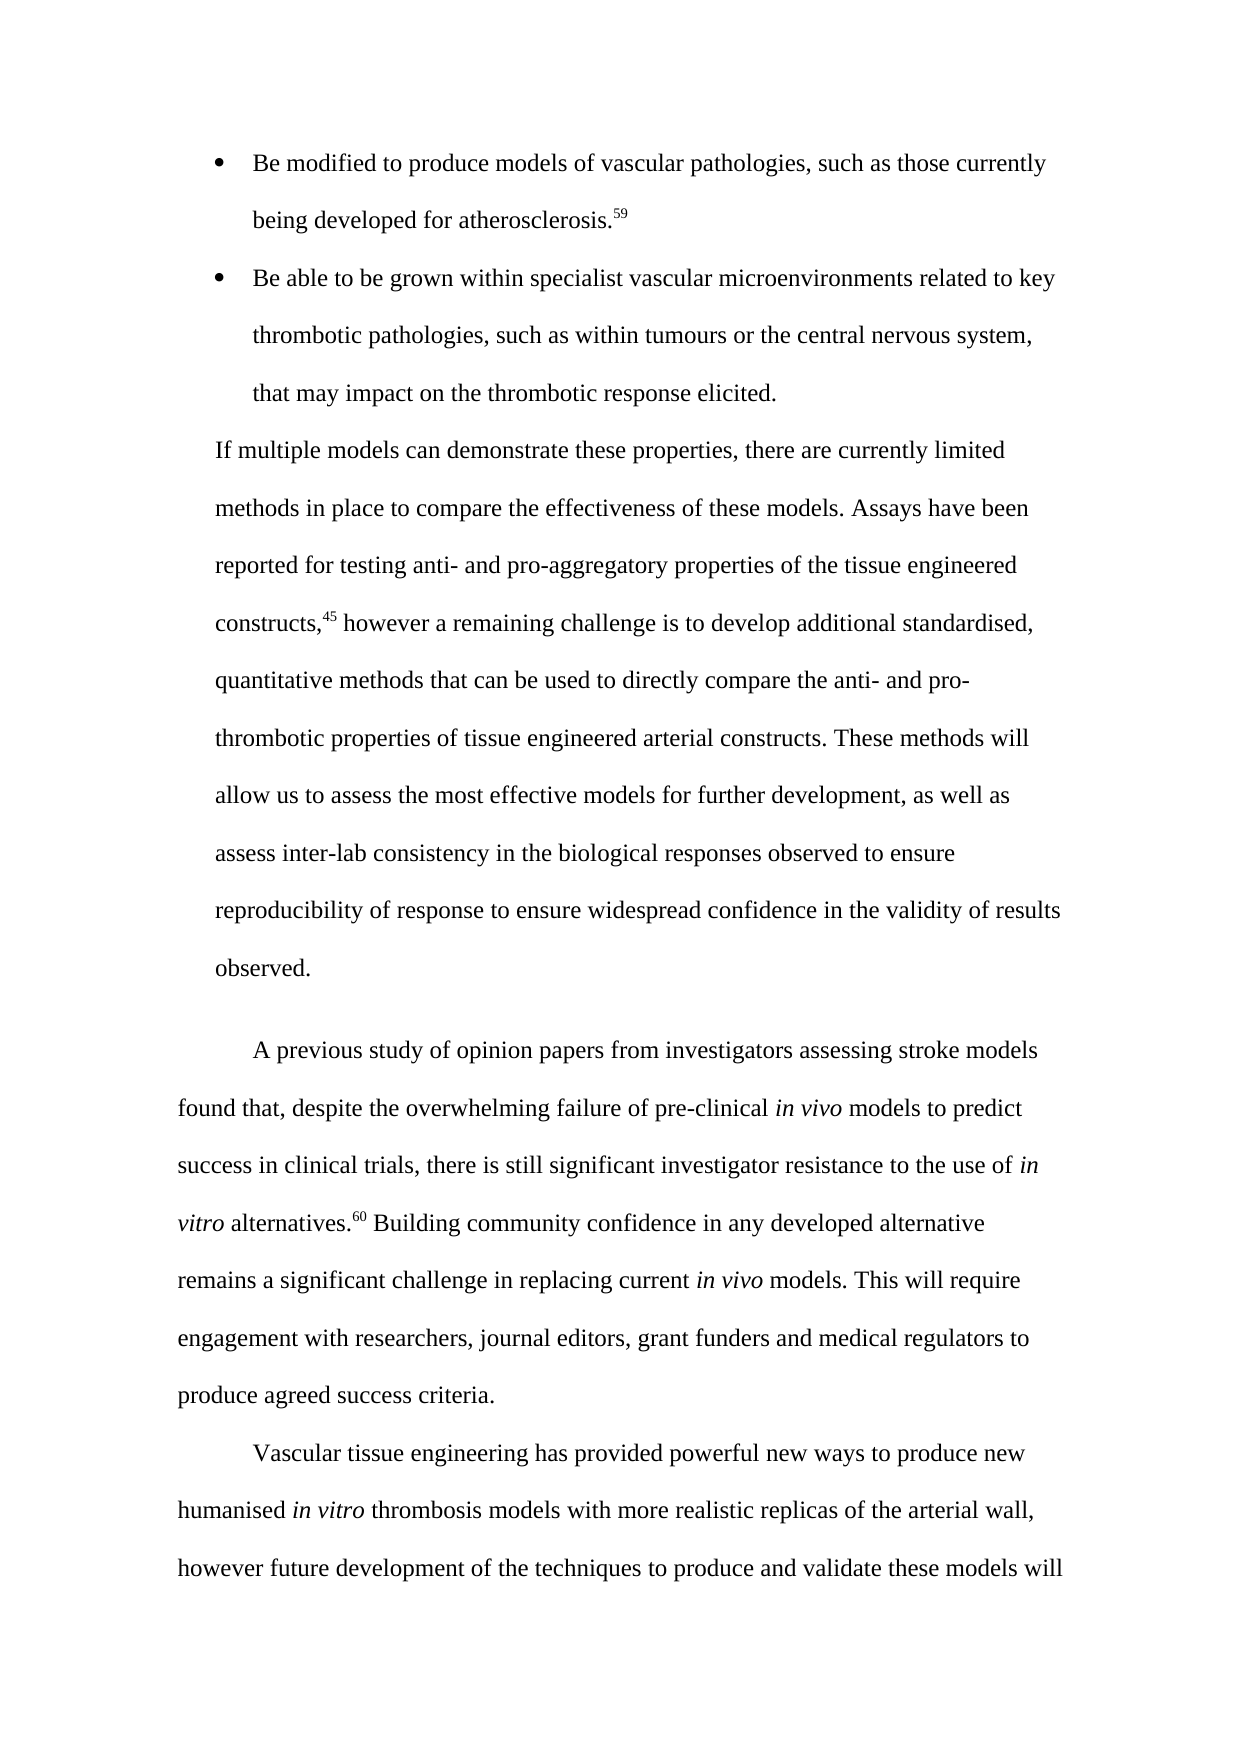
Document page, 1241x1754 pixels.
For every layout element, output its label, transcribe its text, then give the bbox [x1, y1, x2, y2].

text A previous study of opinion papers from investigators assessing stroke models found that, despite the overwhelming failure of pre-clinical in vivo models to predict success in clinical trials, there is still significant investigator resistance to the use of in vitro alternatives.60 Building community confidence in any developed alternative remains a significant challenge in replacing current in vivo models. This will require engagement with researchers, journal editors, grant funders and medical regulators to produce agreed success criteria. [177, 1035, 1063, 1409]
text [177, 1438, 1063, 1581]
list Be modified to produce models of vascular pathologies, such as those currently being developed for atherosclerosis.59 [215, 148, 1063, 234]
list Be able to be grown within specialist vascular microenvironments related to key thrombotic pathologies, such as within tumours or the central nervous system, that may impact on the thrombotic response elicited. [215, 263, 1063, 406]
list If multiple models can demonstrate these properties, there are currently limited methods in place to compare the effectiveness of these models. Assays have been reported for testing anti- and pro-aggregatory properties of the tissue engineered constructs,45 however a remaining challenge is to develop additional standardised, quantitative methods that can be used to directly compare the anti- and pro-thrombotic properties of tissue engineered arterial constructs. These methods will allow us to assess the most effective models for further development, as well as assess inter-lab consistency in the biological responses observed to ensure reproducibility of response to ensure widespread confidence in the validity of results observed. [215, 435, 1063, 981]
